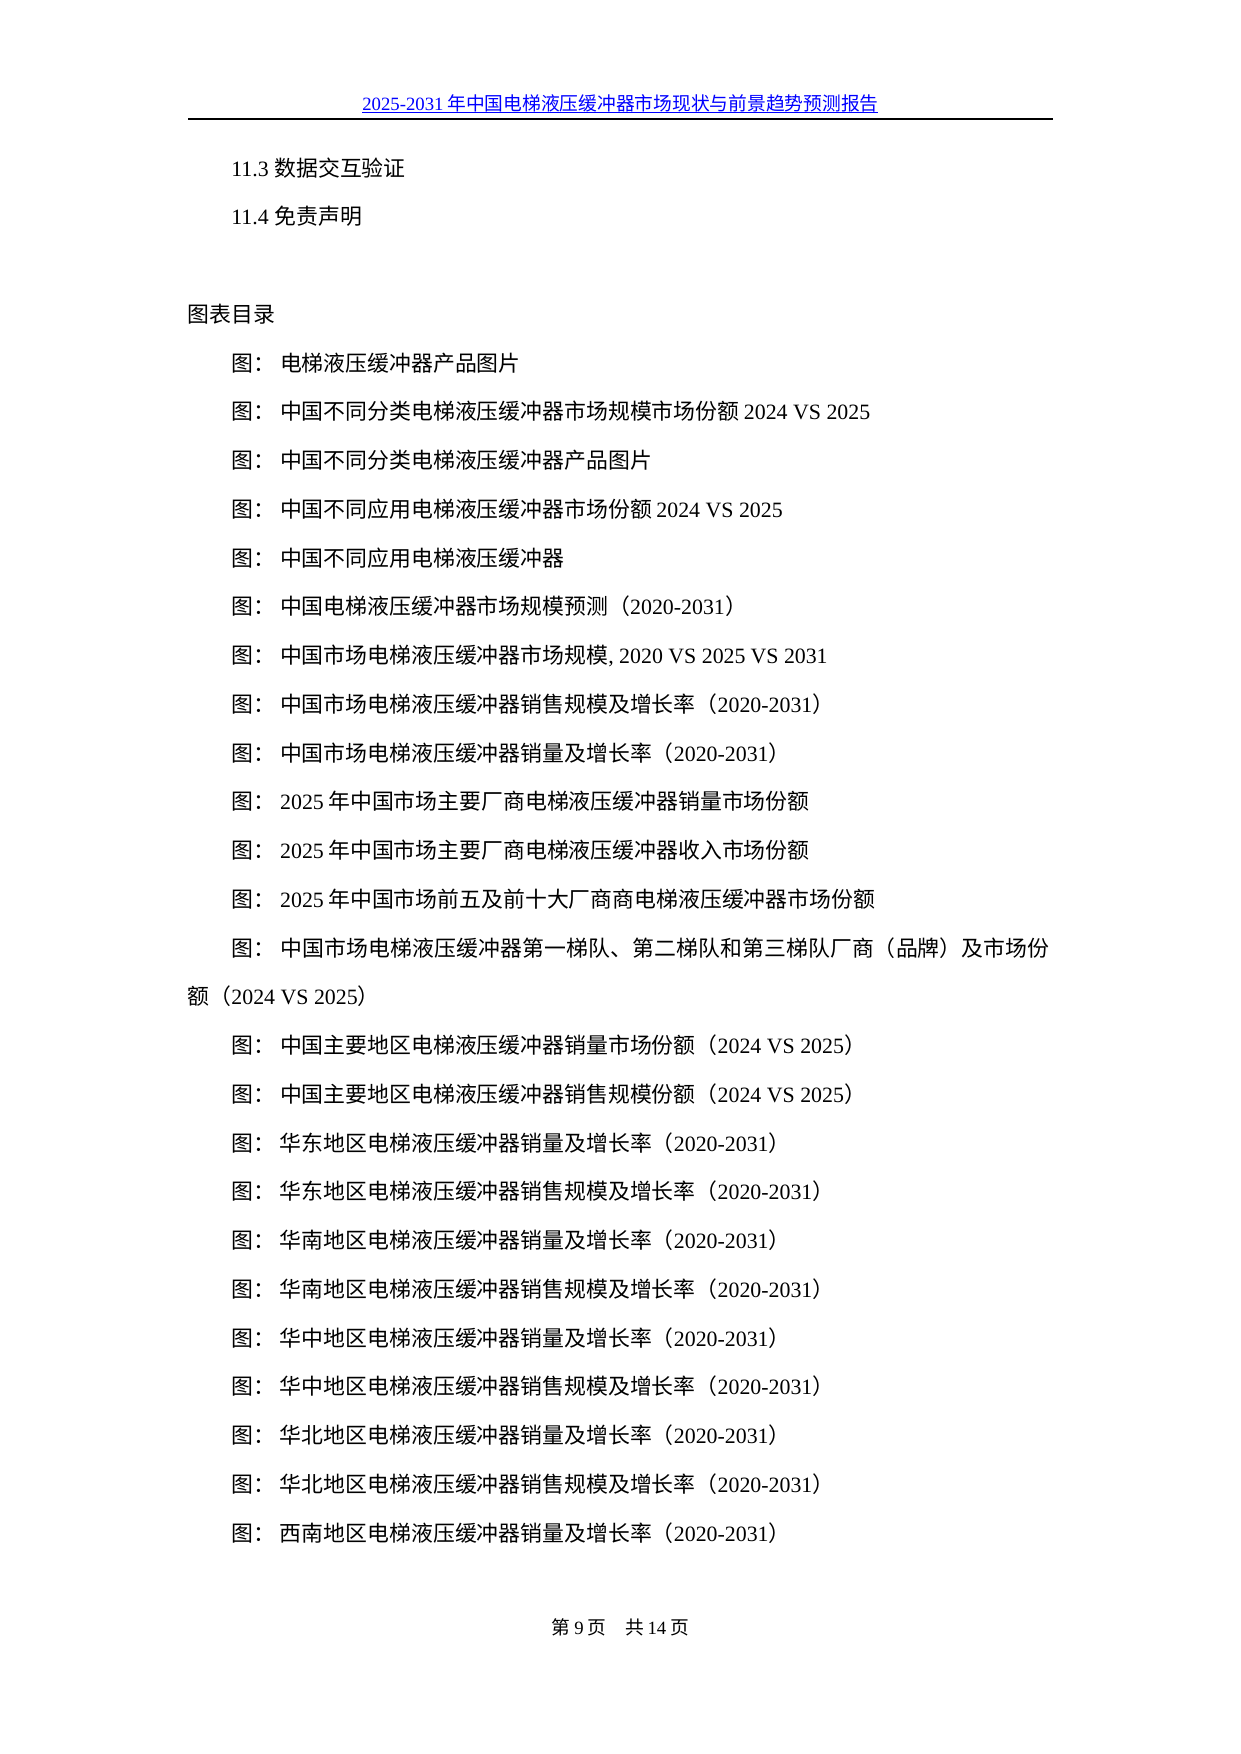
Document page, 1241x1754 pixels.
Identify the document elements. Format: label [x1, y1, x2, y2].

text [187, 150, 1053, 1548]
